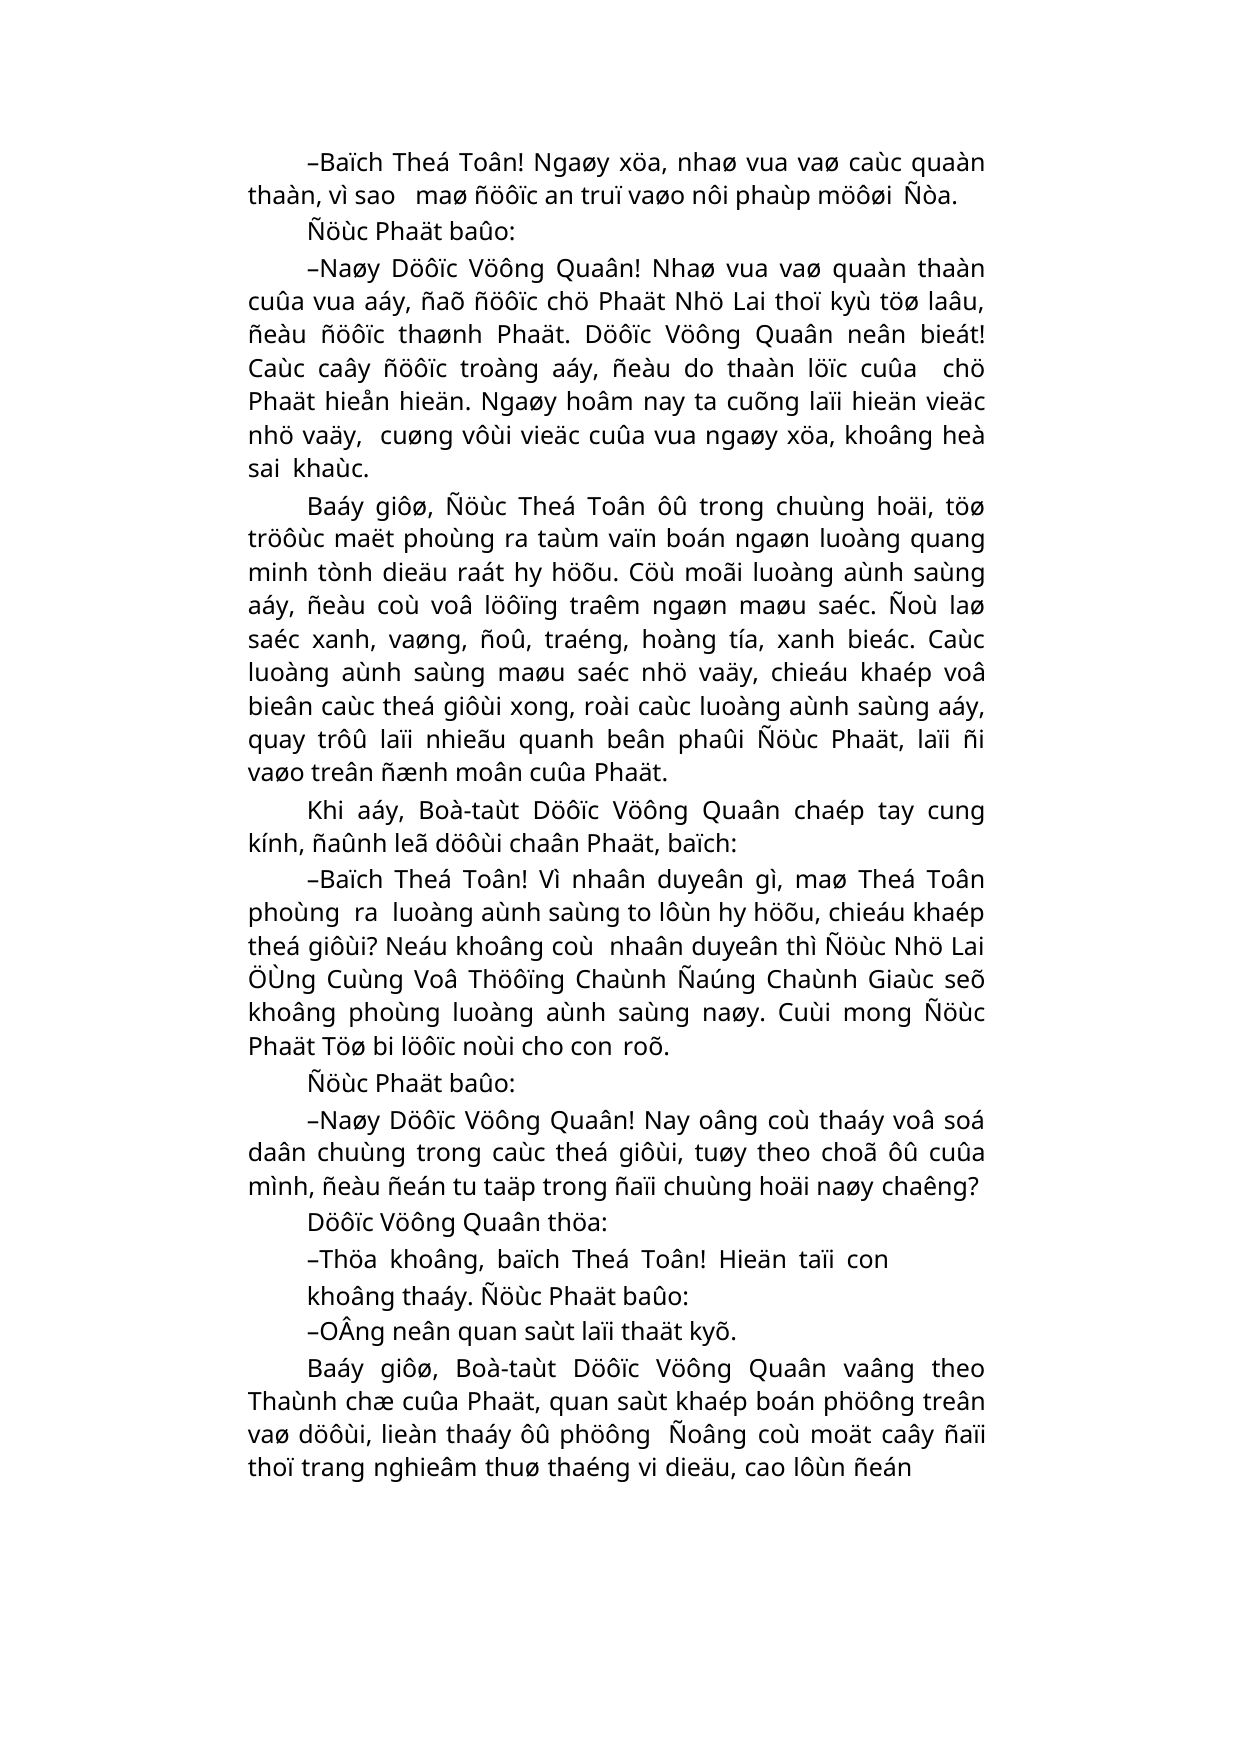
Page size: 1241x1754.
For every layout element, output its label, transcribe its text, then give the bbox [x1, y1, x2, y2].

text –Thöa khoâng, baïch Theá Toân! Hieän taïi con khoâng thaáy. Ñöùc Phaät baûo: [307, 1241, 890, 1312]
text –Naøy Döôïc Vöông Quaân! Nhaø vua vaø quaàn thaàn cuûa vua aáy, ñaõ ñöôïc chö Phaät Nhö Lai thoï kyù töø laâu, ñeàu ñöôïc thaønh Phaät. Döôïc Vöông Quaân neân bieát! Caùc caây ñöôïc troàng aáy, ñeàu do thaàn löïc cuûa chö Phaät hieån hieän. Ngaøy hoâm nay ta cuõng laïi hieän vieäc nhö vaäy, cuøng vôùi vieäc cuûa vua ngaøy xöa, khoâng heà sai khaùc. [248, 251, 986, 485]
text Ñöùc Phaät baûo: [307, 214, 1065, 248]
text –Baïch Theá Toân! Vì nhaân duyeân gì, maø Theá Toân phoùng ra luoàng aùnh saùng to lôùn hy höõu, chieáu khaép theá giôùi? Neáu khoâng coù nhaân duyeân thì Ñöùc Nhö Lai ÖÙng Cuùng Voâ Thöôïng Chaùnh Ñaúng Chaùnh Giaùc seõ khoâng phoùng luoàng aùnh saùng naøy. Cuùi mong Ñöùc Phaät Töø bi löôïc noùi cho con roõ. [248, 862, 986, 1063]
text Baáy giôø, Boà-taùt Döôïc Vöông Quaân vaâng theo Thaùnh chæ cuûa Phaät, quan saùt khaép boán phöông treân vaø döôùi, lieàn thaáy ôû phöông Ñoâng coù moät caây ñaïi thoï trang nghieâm thuø thaéng vi dieäu, cao lôùn ñeán [248, 1350, 986, 1484]
text Baáy giôø, Ñöùc Theá Toân ôû trong chuùng hoäi, töø tröôùc maët phoùng ra taùm vaïn boán ngaøn luoàng quang minh tònh dieäu raát hy höõu. Cöù moãi luoàng aùnh saùng aáy, ñeàu coù voâ löôïng traêm ngaøn maøu saéc. Ñoù laø saéc xanh, vaøng, ñoû, traéng, hoàng tía, xanh bieác. Caùc luoàng aùnh saùng maøu saéc nhö vaäy, chieáu khaép voâ bieân caùc theá giôùi xong, roài caùc luoàng aùnh saùng aáy, quay trôû laïi nhieãu quanh beân phaûi Ñöùc Phaät, laïi ñi vaøo treân ñænh moân cuûa Phaät. [248, 488, 986, 789]
text –Naøy Döôïc Vöông Quaân! Nay oâng coù thaáy voâ soá daân chuùng trong caùc theá giôùi, tuøy theo choã ôû cuûa mình, ñeàu ñeán tu taäp trong ñaïi chuùng hoäi naøy chaêng? [248, 1102, 986, 1203]
text –OÂng neân quan saùt laïi thaät kyõ. [307, 1315, 1065, 1347]
text Döôïc Vöông Quaân thöa: [307, 1205, 1065, 1239]
text Khi aáy, Boà-taùt Döôïc Vöông Quaân chaép tay cung kính, ñaûnh leã döôùi chaân Phaät, baïch: [248, 792, 986, 859]
text –Baïch Theá Toân! Ngaøy xöa, nhaø vua vaø caùc quaàn thaàn, vì sao maø ñöôïc an truï vaøo nôi phaùp möôøi Ñòa. [248, 145, 986, 212]
text Ñöùc Phaät baûo: [307, 1066, 1065, 1100]
